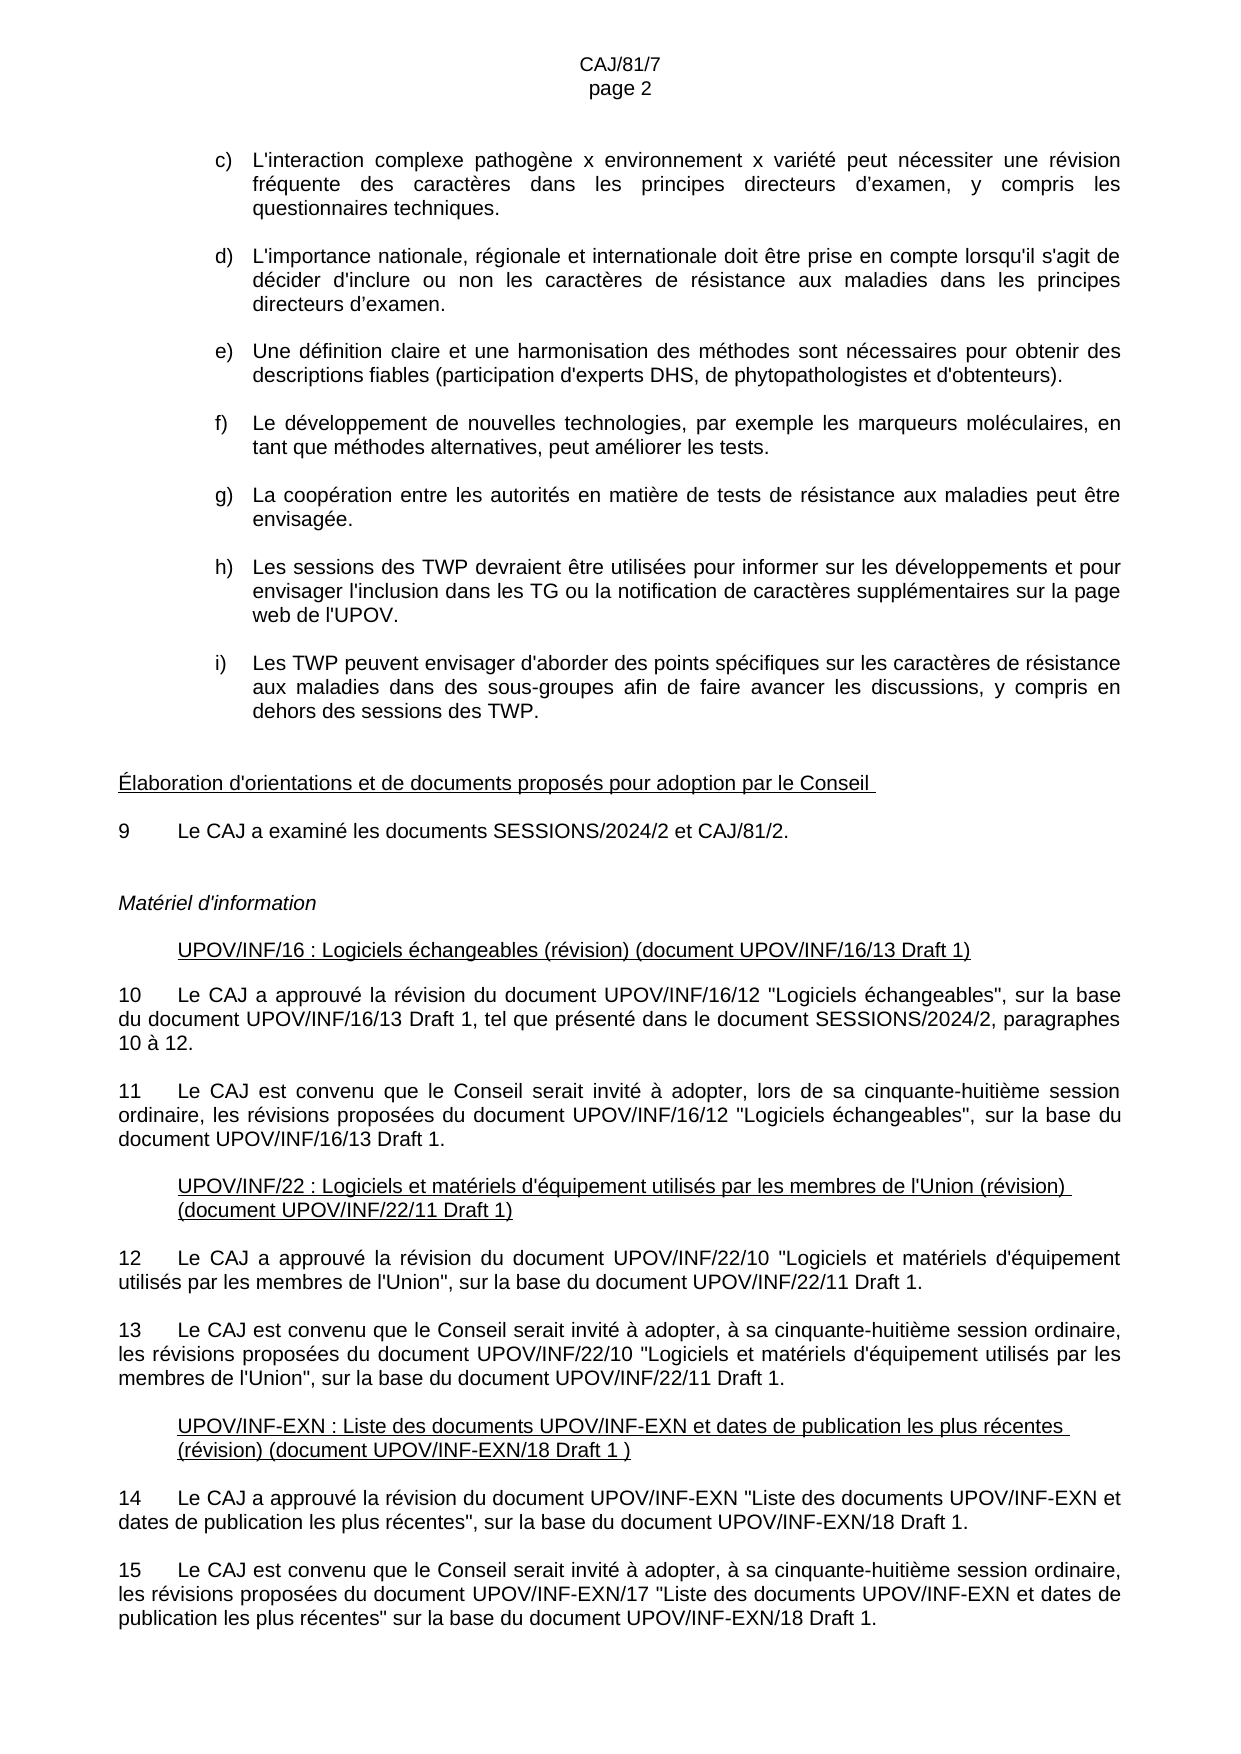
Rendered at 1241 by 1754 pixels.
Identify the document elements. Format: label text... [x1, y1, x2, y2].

subtitle Matériel d'information [118, 890, 1122, 914]
list L'importance nationale, régionale et internationale doit être prise en compte lorsqu'il s'agit de décider d'inclure ou non les caractères de résistance aux maladies dans les principes directeurs d’examen. [215, 243, 1122, 315]
text Le CAJ a approuvé la révision du document UPOV/INF-EXN "Liste des documents UPOV/INF-EXN et dates de publication les plus récentes", sur la base du document UPOV/INF-EXN/18 Draft 1. [118, 1486, 1122, 1534]
text UPOV/INF/22 : Logiciels et matériels d'équipement utilisés par les membres de l'Union (révision) (document UPOV/INF/22/11 Draft 1) [177, 1174, 1122, 1222]
list La coopération entre les autorités en matière de tests de résistance aux maladies peut être envisagée. [215, 483, 1122, 531]
subtitle Élaboration d'orientations et de documents proposés pour adoption par le Conseil [118, 771, 1122, 794]
text Le CAJ est convenu que le Conseil serait invité à adopter, à sa cinquante-huitième session ordinaire, les révisions proposées du document UPOV/INF-EXN/17 "Liste des documents UPOV/INF-EXN et dates de publication les plus récentes" sur la base du document UPOV/INF-EXN/18 Draft 1. [118, 1558, 1122, 1629]
list L'interaction complexe pathogène x environnement x variété peut nécessiter une révision fréquente des caractères dans les principes directeurs d’examen, y compris les questionnaires techniques. [215, 148, 1122, 219]
text Le CAJ a approuvé la révision du document UPOV/INF/16/12 "Logiciels échangeables", sur la base du document UPOV/INF/16/13 Draft 1, tel que présenté dans le document SESSIONS/2024/2, paragraphes 10 à 12. [118, 983, 1122, 1054]
list Les sessions des TWP devraient être utilisées pour informer sur les développements et pour envisager l'inclusion dans les TG ou la notification de caractères supplémentaires sur la page web de l'UPOV. [215, 555, 1122, 627]
list Une définition claire et une harmonisation des méthodes sont nécessaires pour obtenir des descriptions fiables (participation d'experts DHS, de phytopathologistes et d'obtenteurs). [215, 339, 1122, 387]
text Le CAJ est convenu que le Conseil serait invité à adopter, lors de sa cinquante-huitième session ordinaire, les révisions proposées du document UPOV/INF/16/12 "Logiciels échangeables", sur la base du document UPOV/INF/16/13 Draft 1. [118, 1078, 1122, 1150]
subtitle UPOV/INF/16 : Logiciels échangeables (révision) (document UPOV/INF/16/13 Draft 1) [177, 938, 1122, 962]
list Les TWP peuvent envisager d'aborder des points spécifiques sur les caractères de résistance aux maladies dans des sous-groupes afin de faire avancer les discussions, y compris en dehors des sessions des TWP. [215, 651, 1122, 723]
list Le développement de nouvelles technologies, par exemple les marqueurs moléculaires, en tant que méthodes alternatives, peut améliorer les tests. [215, 411, 1122, 459]
text Le CAJ a approuvé la révision du document UPOV/INF/22/10 "Logiciels et matériels d'équipement utilisés par les membres de l'Union", sur la base du document UPOV/INF/22/11 Draft 1. [118, 1246, 1122, 1294]
text UPOV/INF-EXN : Liste des documents UPOV/INF-EXN et dates de publication les plus récentes (révision) (document UPOV/INF-EXN/18 Draft 1 ) [177, 1414, 1122, 1462]
text Le CAJ a examiné les documents SESSIONS/2024/2 et CAJ/81/2. [118, 818, 1122, 842]
text Le CAJ est convenu que le Conseil serait invité à adopter, à sa cinquante-huitième session ordinaire, les révisions proposées du document UPOV/INF/22/10 "Logiciels et matériels d'équipement utilisés par les membres de l'Union", sur la base du document UPOV/INF/22/11 Draft 1. [118, 1318, 1122, 1390]
